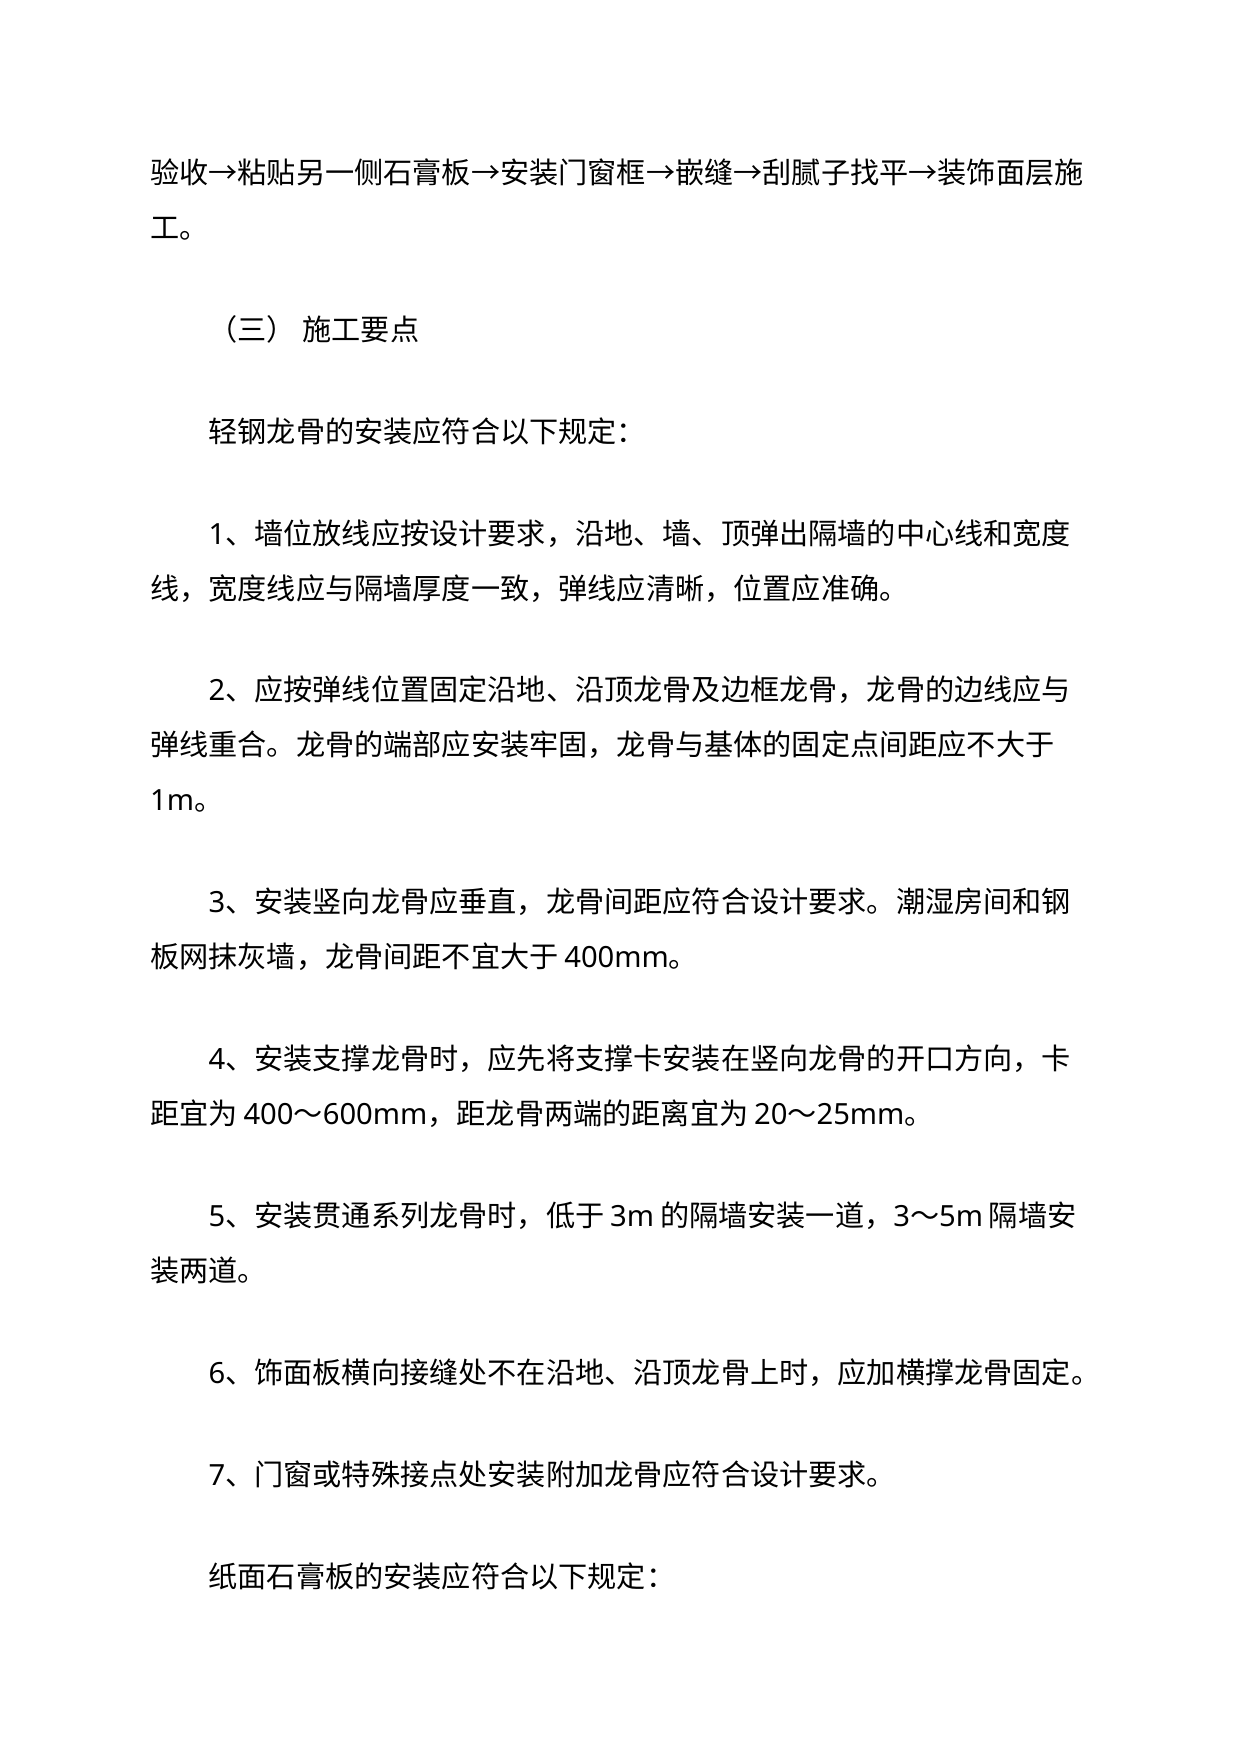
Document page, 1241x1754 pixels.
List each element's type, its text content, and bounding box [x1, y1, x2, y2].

text 纸面石膏板的安装应符合以下规定： [150, 1553, 1090, 1596]
text 轻钢龙骨的安装应符合以下规定： [150, 408, 1090, 451]
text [150, 150, 1090, 247]
text 1、墙位放线应按设计要求，沿地、墙、顶弹出隔墙的中心线和宽度线，宽度线应与隔墙厚度一致，弹线应清晰，位置应准确。 [150, 510, 1090, 607]
text 3、安装竖向龙骨应垂直，龙骨间距应符合设计要求。潮湿房间和钢板网抹灰墙，龙骨间距不宜大于400mm。 [150, 879, 1090, 976]
text 4、安装支撑龙骨时，应先将支撑卡安装在竖向龙骨的开口方向，卡距宜为400～600mm，距龙骨两端的距离宜为20～25mm。 [150, 1036, 1090, 1133]
text 7、门窗或特殊接点处安装附加龙骨应符合设计要求。 [150, 1452, 1090, 1494]
text 5、安装贯通系列龙骨时，低于3m的隔墙安装一道，3～5m隔墙安装两道。 [150, 1193, 1090, 1290]
text 6、饰面板横向接缝处不在沿地、沿顶龙骨上时，应加横撑龙骨固定。 [150, 1349, 1090, 1392]
text 2、应按弹线位置固定沿地、沿顶龙骨及边框龙骨，龙骨的边线应与弹线重合。龙骨的端部应安装牢固，龙骨与基体的固定点间距应不大于1m。 [150, 667, 1090, 819]
text （三） 施工要点 [150, 307, 1090, 349]
